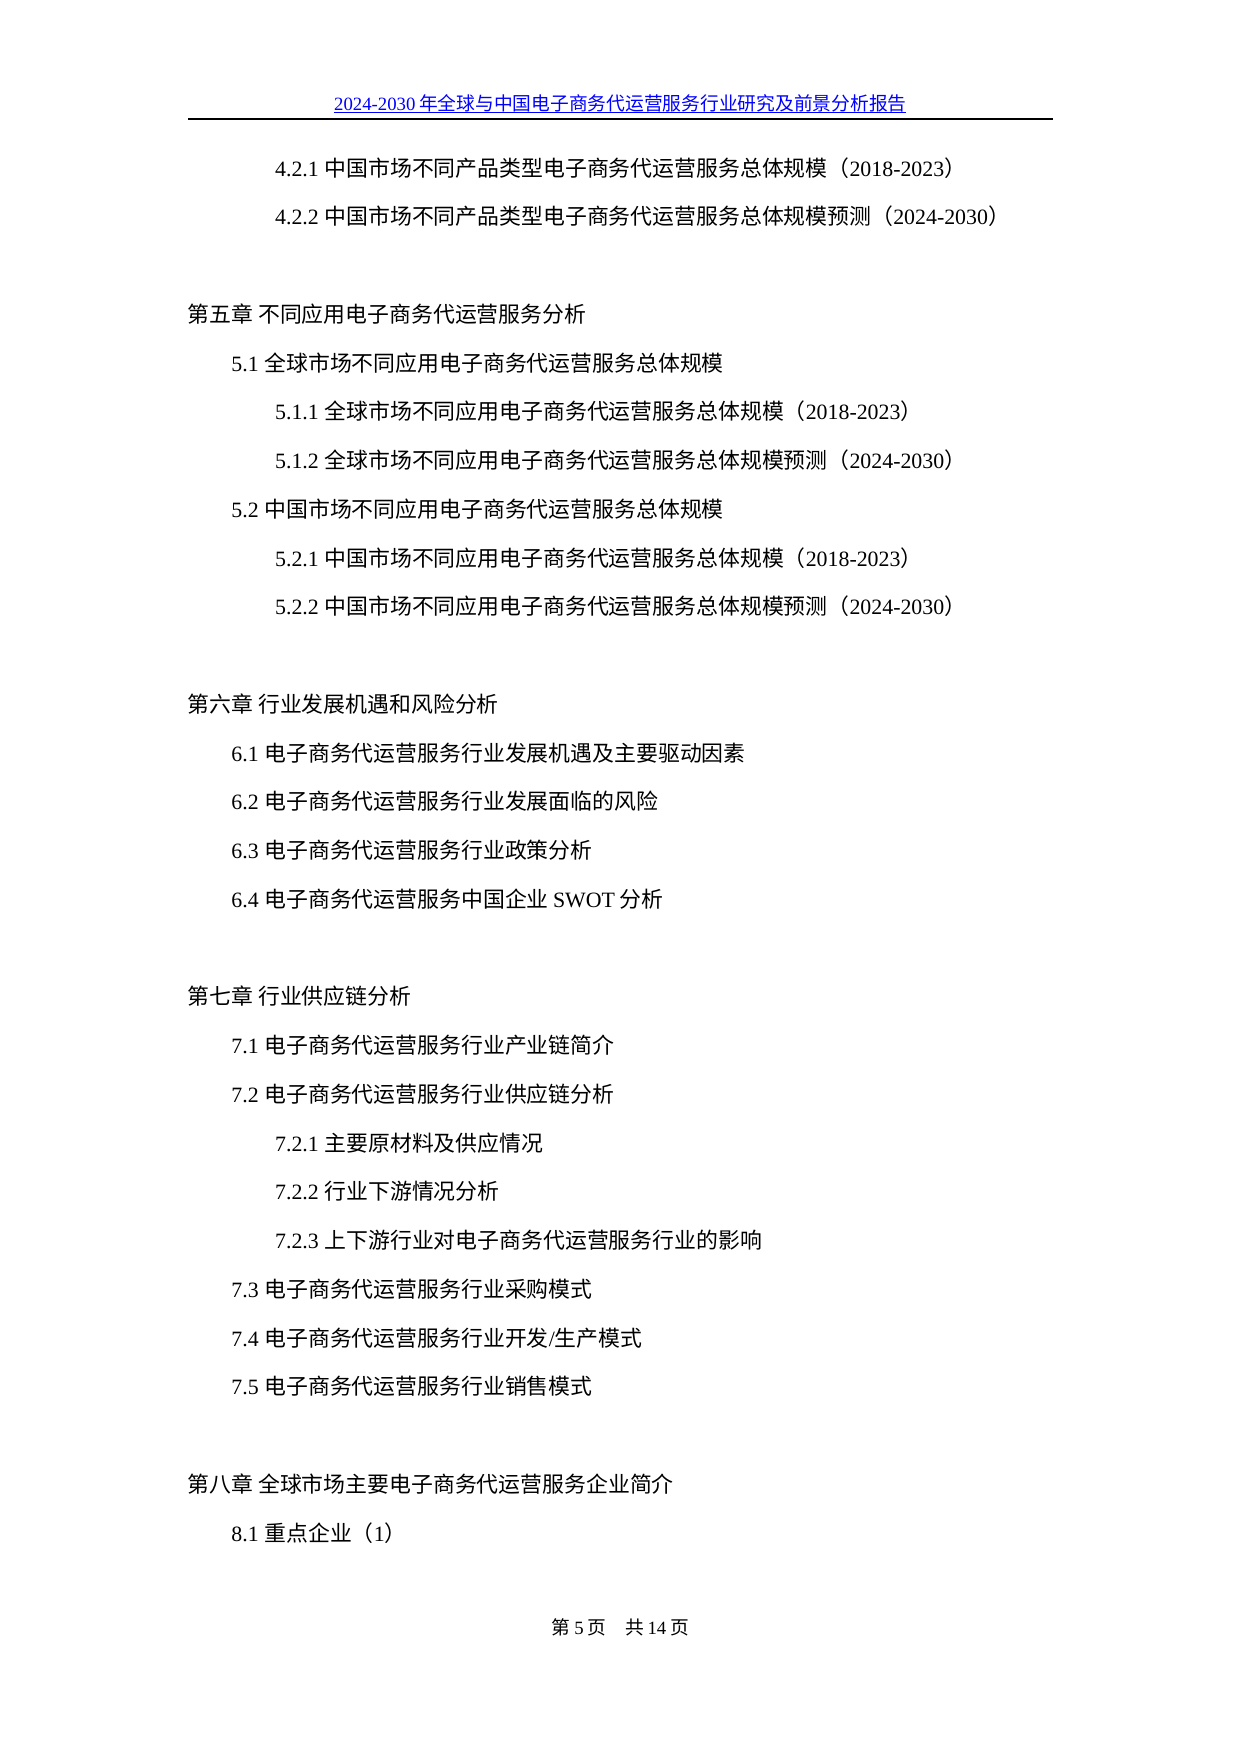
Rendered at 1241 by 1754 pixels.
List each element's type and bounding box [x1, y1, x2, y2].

text [187, 150, 1053, 1548]
